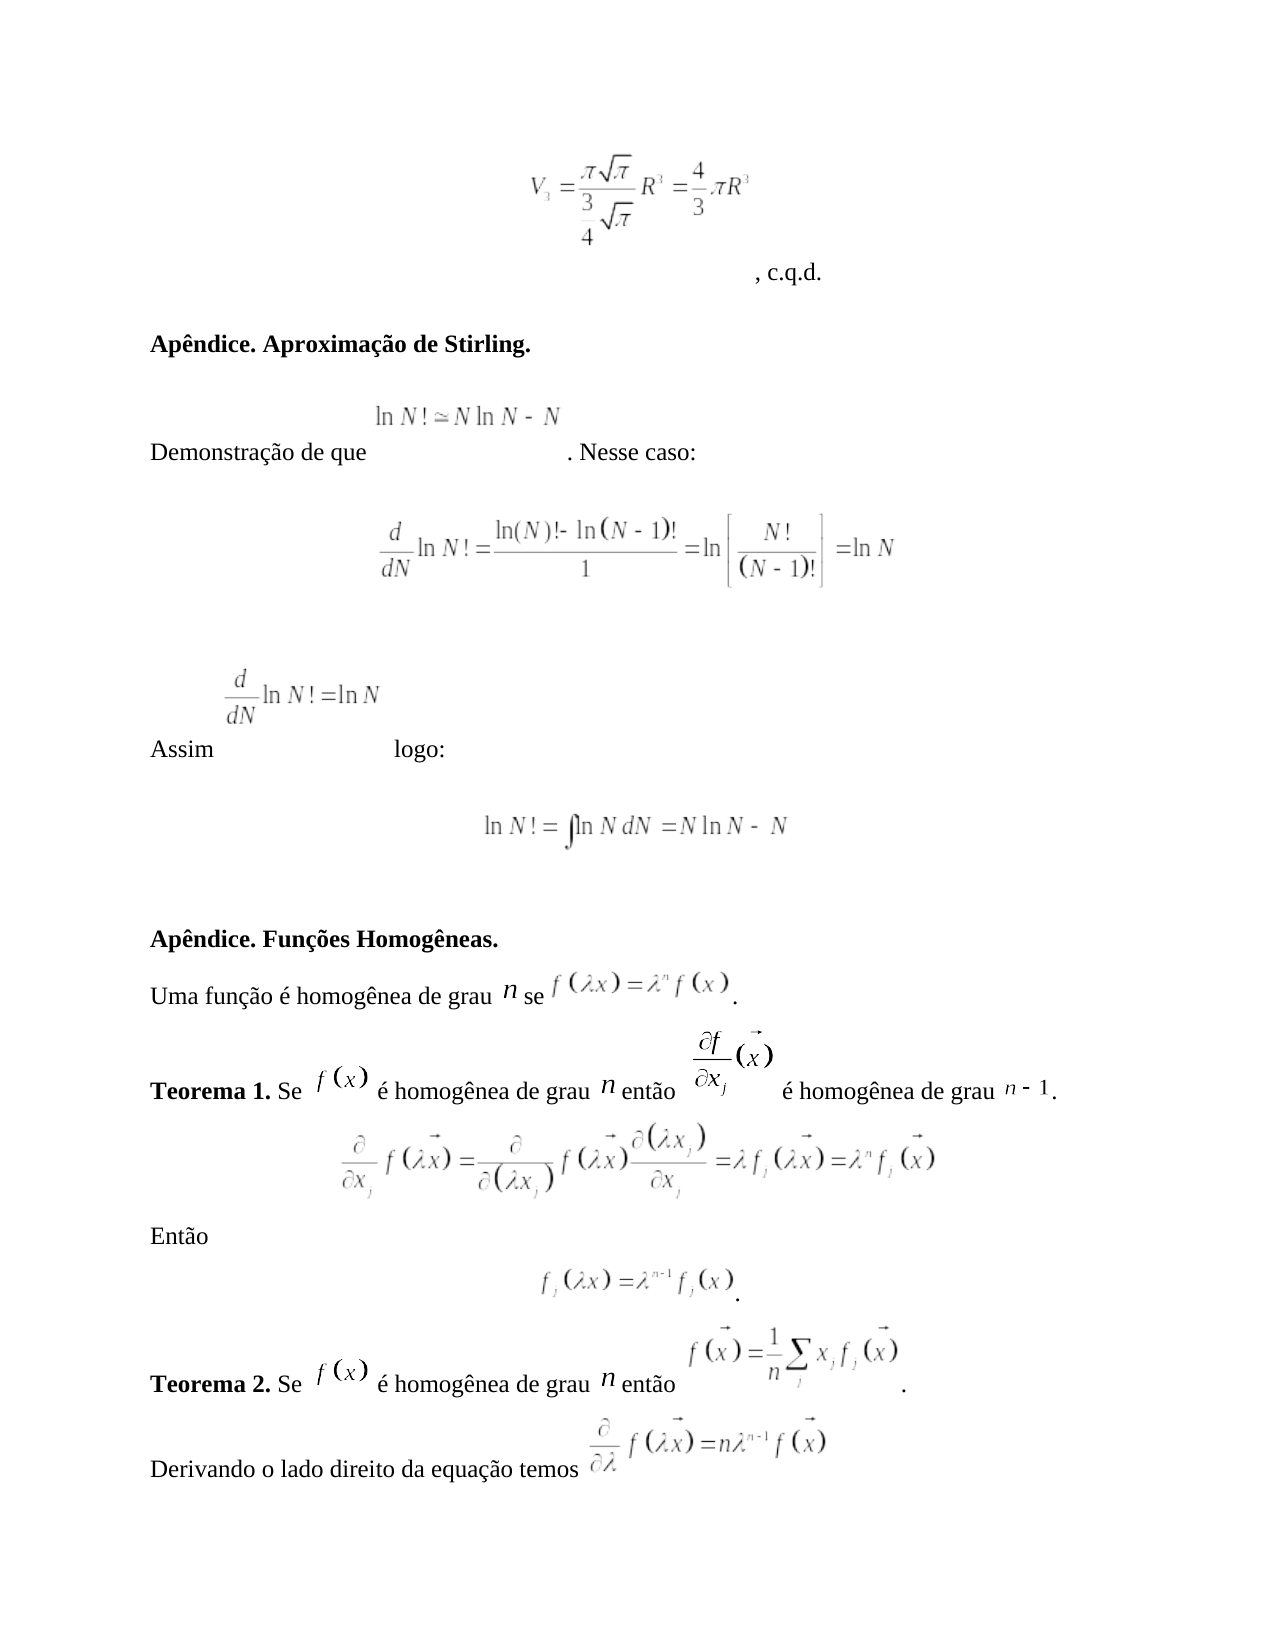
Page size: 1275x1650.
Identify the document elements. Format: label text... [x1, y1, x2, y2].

text Derivando o lado direito da equação temos [150, 1412, 1125, 1483]
text Apêndice. Aproximação de Stirling. [150, 329, 1125, 358]
text Teorema 2. Se é homogênea de grau então . [150, 1321, 1125, 1398]
text Demonstração de que . Nesse caso: [150, 402, 1125, 466]
text Apêndice. Funções Homogêneas. [150, 924, 1125, 952]
text Uma função é homogênea de grau se. [150, 967, 1125, 1010]
text Teorema 1. Se é homogênea de grau então é homogênea de grau . [150, 1024, 1125, 1104]
text , c.q.d. [150, 150, 1125, 286]
text Então [150, 1221, 1125, 1249]
text . [150, 1264, 1125, 1307]
text Assim logo: [150, 664, 1125, 763]
